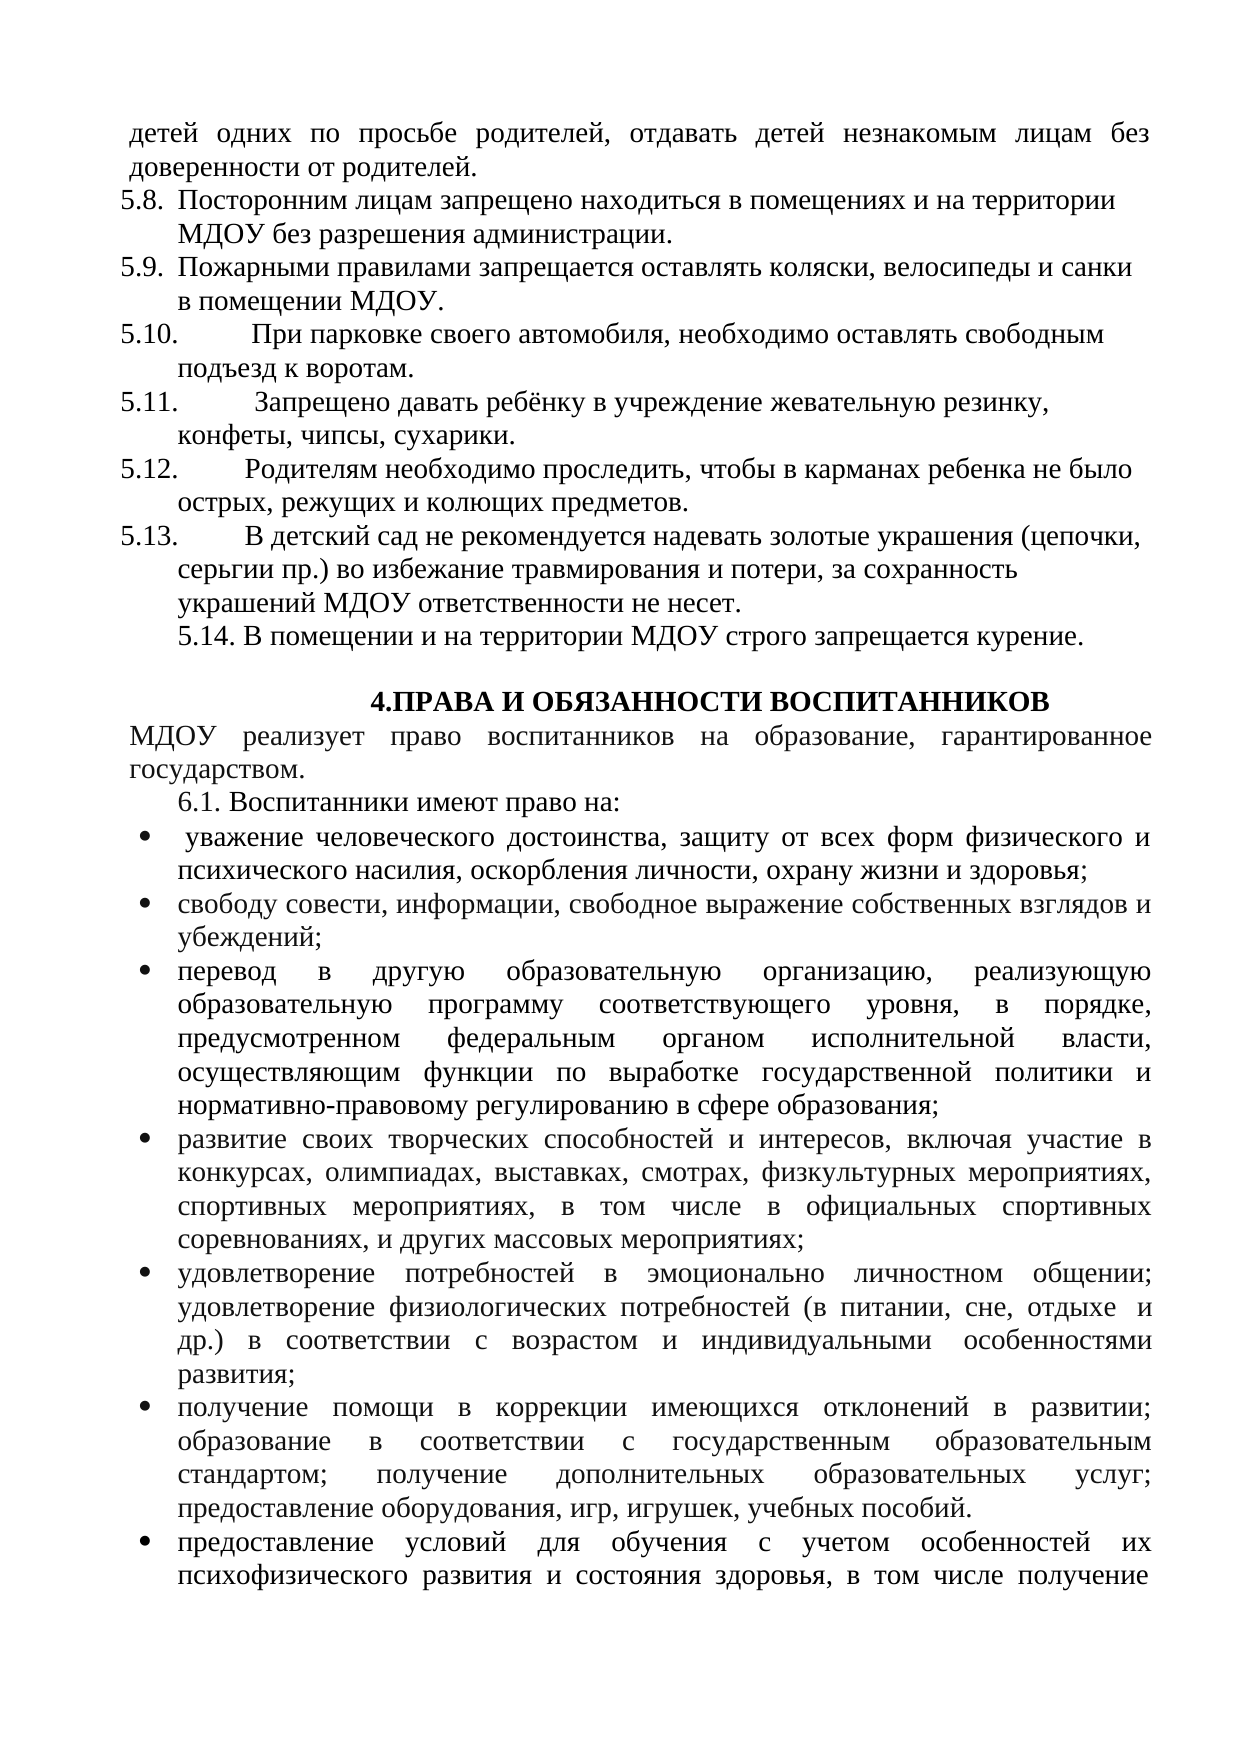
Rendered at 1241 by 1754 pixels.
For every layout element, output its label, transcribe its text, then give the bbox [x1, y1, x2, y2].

text МДОУ реализует право воспитанников на образование, гарантированное государством. [129, 718, 1152, 785]
list удовлетворение потребностей в эмоционально личностном общении; удовлетворение физиологических потребностей (в питании, сне, отдыхе и др.) в соответствии с возрастом и индивидуальными особенностями развития; [140, 1255, 1152, 1389]
list Пожарными правилами запрещается оставлять коляски, велосипеды и санки в помещении МДОУ. [120, 249, 1152, 317]
list развитие своих творческих способностей и интересов, включая участие в конкурсах, олимпиадах, выставках, смотрах, физкультурных мероприятиях, спортивных мероприятиях, в том числе в официальных спортивных соревнованиях, и других массовых мероприятиях; [140, 1121, 1152, 1255]
list В помещении и на территории МДОУ строго запрещается курение. [177, 618, 1169, 652]
list В детский сад не рекомендуется надевать золотые украшения (цепочки, серьгии пр.) во избежание травмирования и потери, за сохранность украшений МДОУ ответственности не несет. [120, 518, 1152, 618]
text 4.ПРАВА И ОБЯЗАННОСТИ ВОСПИТАННИКОВ [251, 685, 1169, 718]
list Воспитанники имеют право на: [177, 785, 1169, 819]
list свободу совести, информации, свободное выражение собственных взглядов и убеждений; [140, 886, 1152, 953]
list Запрещено давать ребёнку в учреждение жевательную резинку, конфеты, чипсы, сухарики. [120, 384, 1152, 451]
list уважение человеческого достоинства, защиту от всех форм физического и психического насилия, оскорбления личности, охрану жизни и здоровья; [140, 819, 1151, 886]
list предоставление условий для обучения с учетом особенностей их психофизического развития и состояния здоровья, в том числе получение [140, 1524, 1152, 1591]
list получение помощи в коррекции имеющихся отклонений в развитии; образование в соответствии с государственным образовательным стандартом; получение дополнительных образовательных услуг; предоставление оборудования, игр, игрушек, учебных пособий. [140, 1389, 1152, 1524]
list При парковке своего автомобиля, необходимо оставлять свободным подъезд к воротам. [120, 317, 1151, 384]
list перевод в другую образовательную организацию, реализующую образовательную программу соответствующего уровня, в порядке, предусмотренном федеральным органом исполнительной власти, осуществляющим функции по выработке государственной политики и нормативно-правовому регулированию в сфере образования; [140, 953, 1151, 1121]
text детей одних по просьбе родителей, отдавать детей незнакомым лицам без доверенности от родителей. [129, 115, 1151, 182]
list Родителям необходимо проследить, чтобы в карманах ребенка не было острых, режущих и колющих предметов. [120, 451, 1151, 518]
list Посторонним лицам запрещено находиться в помещениях и на территории МДОУ без разрешения администрации. [120, 182, 1151, 249]
